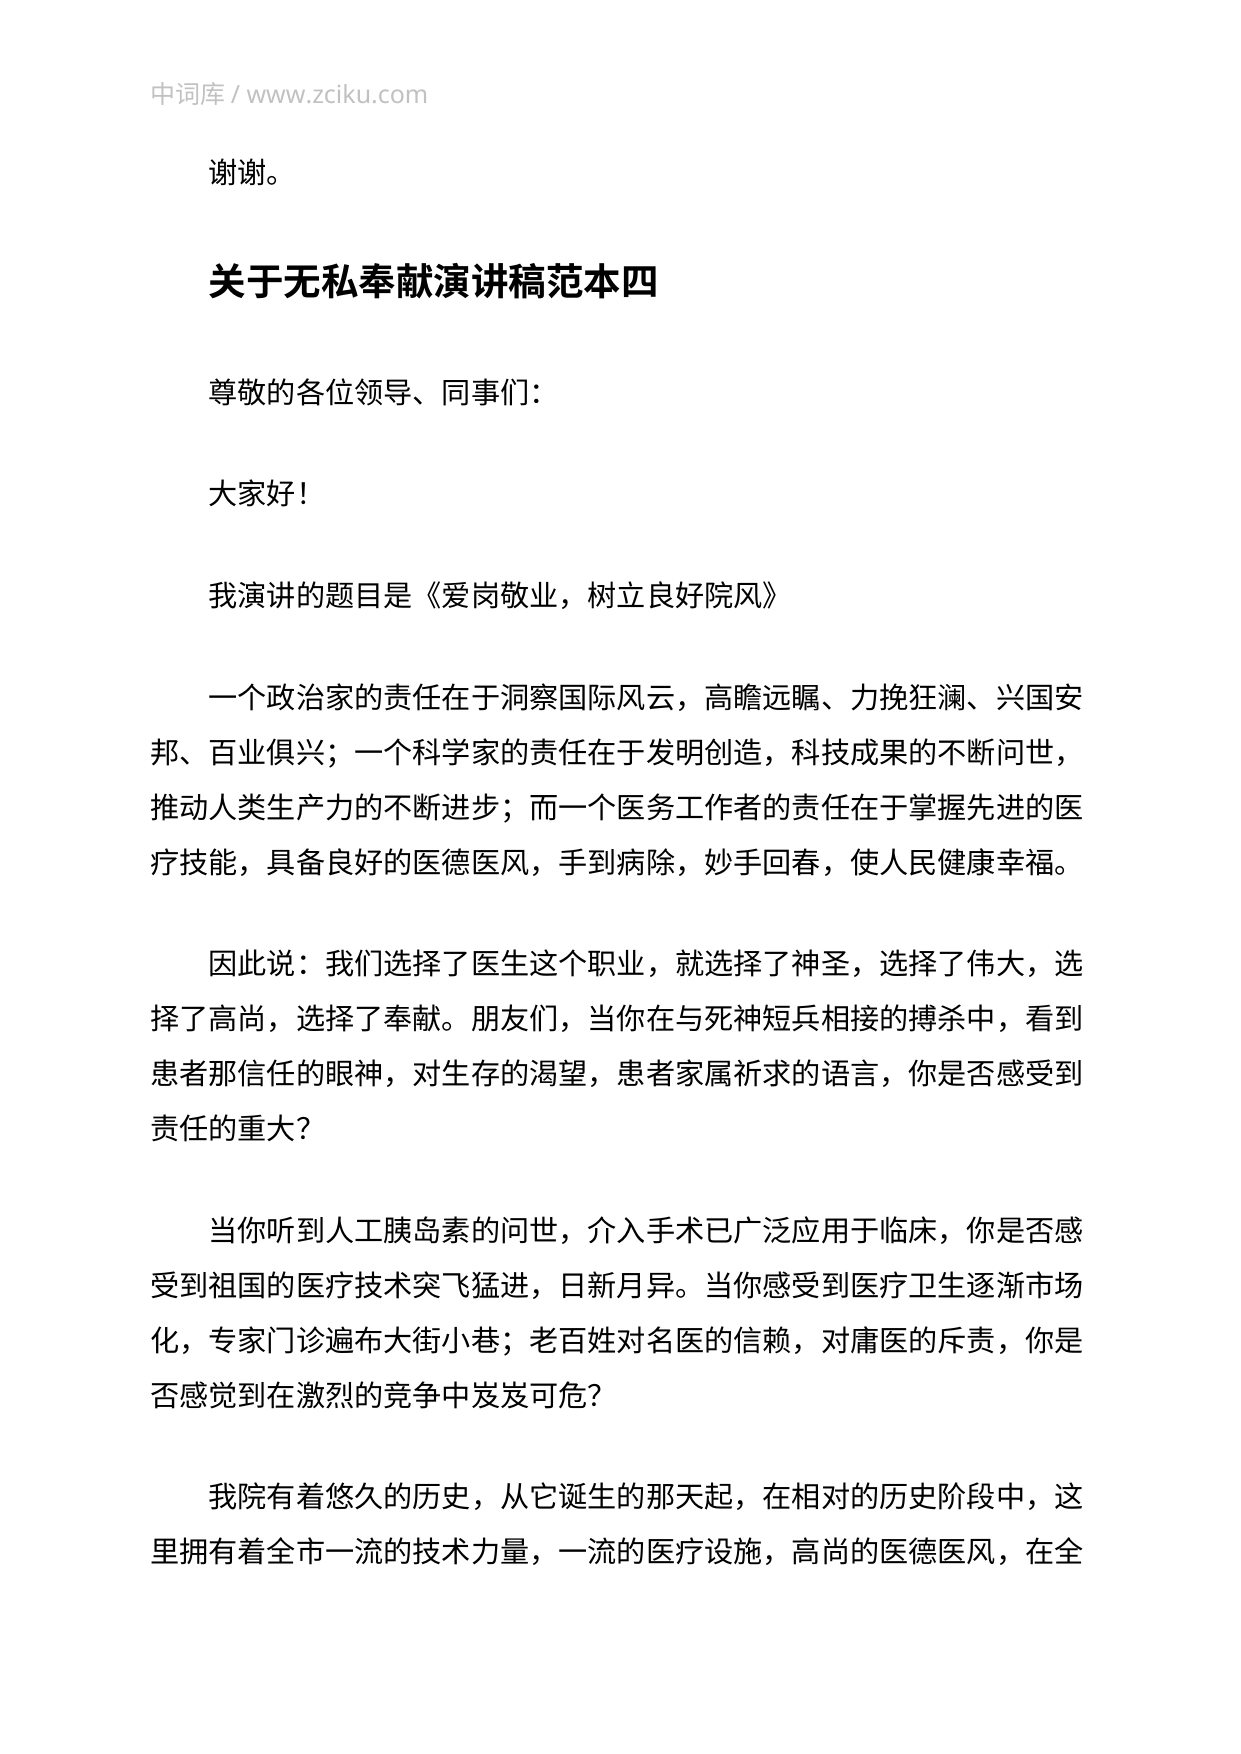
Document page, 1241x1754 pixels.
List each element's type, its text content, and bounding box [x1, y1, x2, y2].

text 我演讲的题目是《爱岗敬业，树立良好院风》 [150, 573, 1090, 615]
text 谢谢。 [150, 150, 1090, 192]
text 因此说：我们选择了医生这个职业，就选择了神圣，选择了伟大，选择了高尚，选择了奉献。朋友们，当你在与死神短兵相接的搏杀中，看到患者那信任的眼神，对生存的渴望，患者家属祈求的语言，你是否感受到责任的重大？ [150, 941, 1090, 1148]
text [150, 1474, 1090, 1571]
text 当你听到人工胰岛素的问世，介入手术已广泛应用于临床，你是否感受到祖国的医疗技术突飞猛进，日新月异。当你感受到医疗卫生逐渐市场化，专家门诊遍布大街小巷；老百姓对名医的信赖，对庸医的斥责，你是否感觉到在激烈的竞争中岌岌可危？ [150, 1207, 1090, 1414]
text 关于无私奉献演讲稿范本四 [150, 252, 1090, 306]
text 一个政治家的责任在于洞察国际风云，高瞻远瞩、力挽狂澜、兴国安邦、百业俱兴；一个科学家的责任在于发明创造，科技成果的不断问世，推动人类生产力的不断进步；而一个医务工作者的责任在于掌握先进的医疗技能，具备良好的医德医风，手到病除，妙手回春，使人民健康幸福。 [150, 674, 1090, 881]
text 尊敬的各位领导、同事们： [150, 369, 1090, 411]
text 大家好！ [150, 471, 1090, 513]
